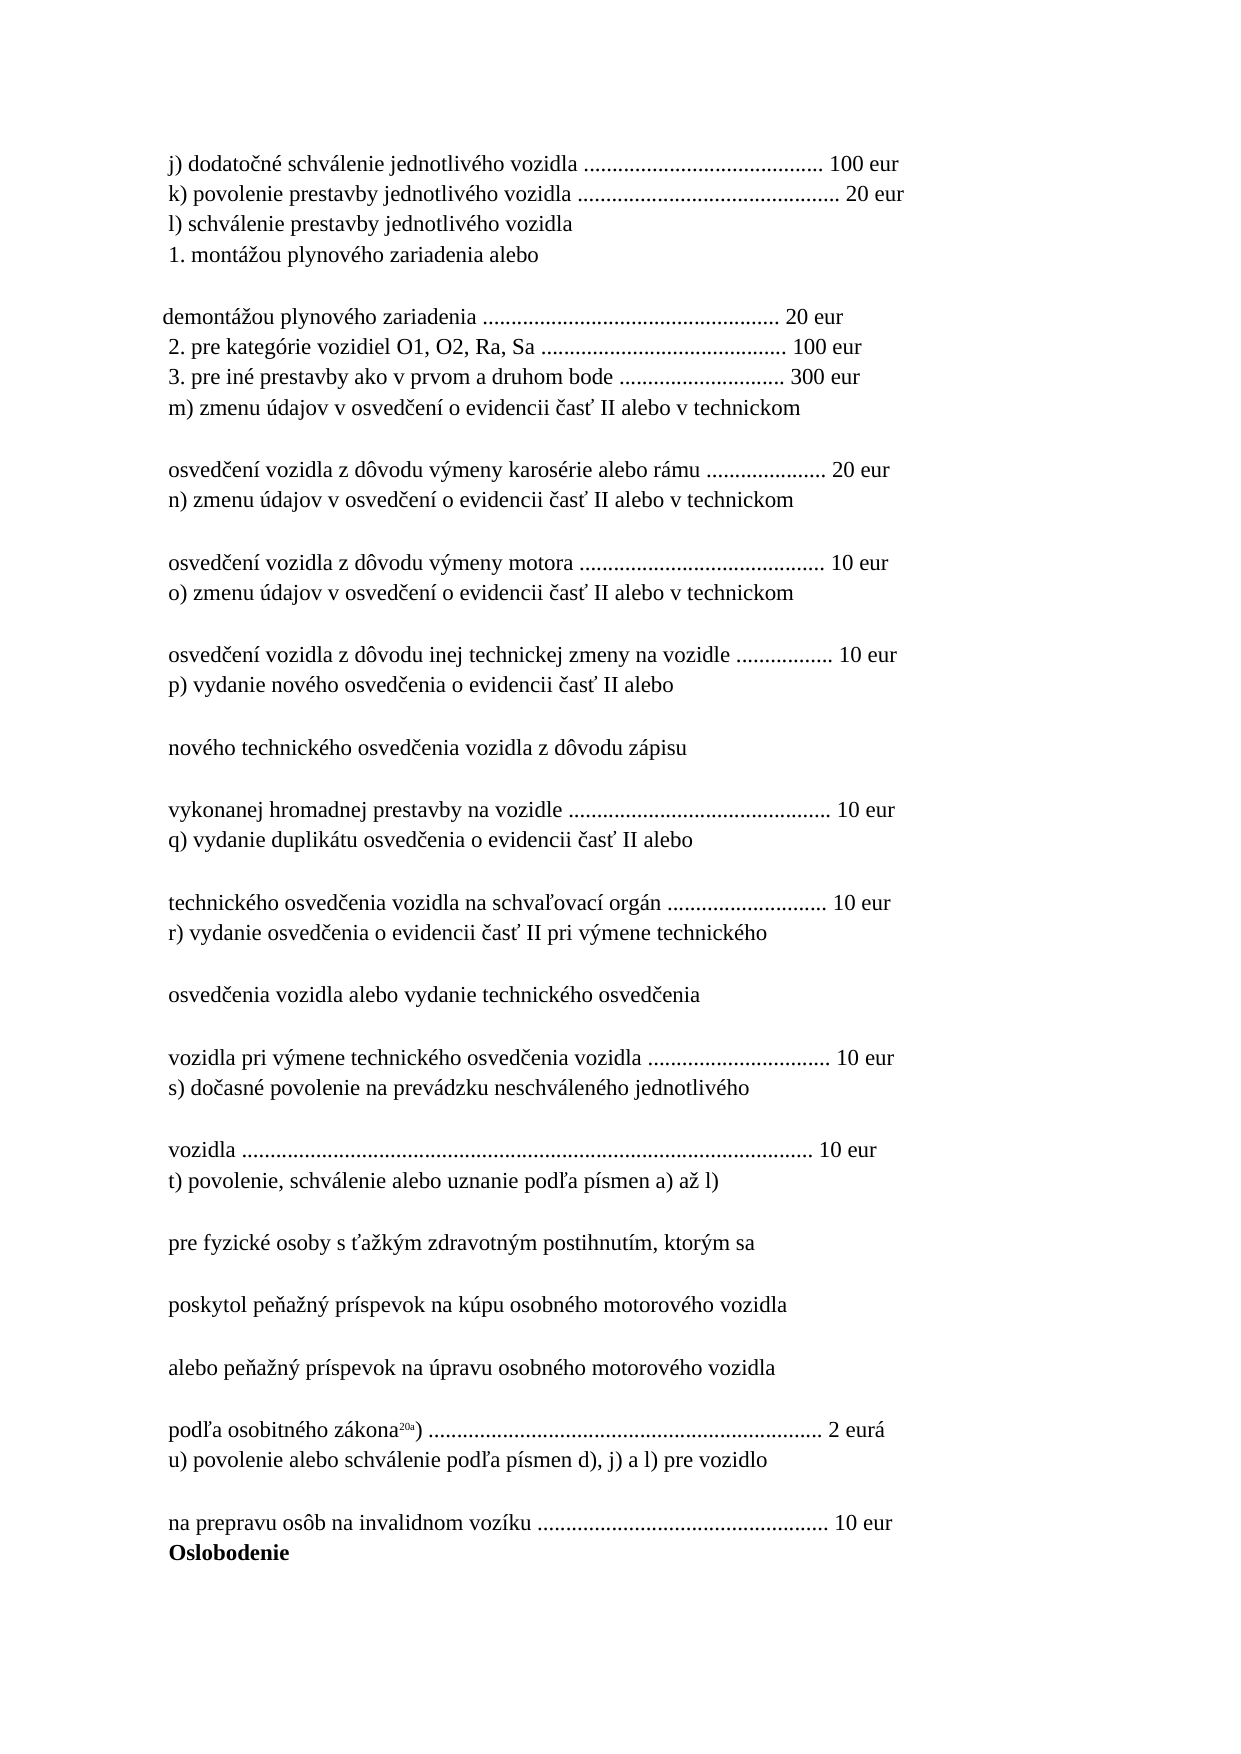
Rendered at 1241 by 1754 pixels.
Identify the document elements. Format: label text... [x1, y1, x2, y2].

text 3. pre iné prestavby ako v prvom a druhom bode ............................. 300 eur [162, 363, 1090, 390]
text vozidla .................................................................................................... 10 eur [162, 1136, 1090, 1163]
text nového technického osvedčenia vozidla z dôvodu zápisu [162, 734, 1090, 760]
text p) vydanie nového osvedčenia o evidencii časť II alebo [162, 671, 1090, 698]
text o) zmenu údajov v osvedčení o evidencii časť II alebo v technickom [162, 579, 1090, 605]
text u) povolenie alebo schválenie podľa písmen d), j) a l) pre vozidlo [162, 1446, 1090, 1473]
text l) schválenie prestavby jednotlivého vozidla [162, 210, 1090, 237]
text technického osvedčenia vozidla na schvaľovací orgán ............................ 10 eur [162, 889, 1090, 915]
text demontážou plynového zariadenia .................................................... 20 eur [162, 303, 1090, 329]
text 2. pre kategórie vozidiel O1, O2, Ra, Sa ........................................... 100 eur [162, 333, 1090, 359]
text vozidla pri výmene technického osvedčenia vozidla ................................ 10 eur [162, 1044, 1090, 1070]
text m) zmenu údajov v osvedčení o evidencii časť II alebo v technickom [162, 394, 1090, 420]
text na prepravu osôb na invalidnom vozíku ................................................... 10 eur [162, 1509, 1090, 1535]
text r) vydanie osvedčenia o evidencii časť II pri výmene technického [162, 919, 1090, 945]
text osvedčení vozidla z dôvodu výmeny motora ........................................... 10 eur [162, 549, 1090, 575]
text Oslobodenie [162, 1539, 1090, 1565]
text k) povolenie prestavby jednotlivého vozidla .............................................. 20 eur [162, 180, 1090, 207]
text alebo peňažný príspevok na úpravu osobného motorového vozidla [162, 1354, 1090, 1380]
text pre fyzické osoby s ťažkým zdravotným postihnutím, ktorým sa [162, 1229, 1090, 1255]
text 1. montážou plynového zariadenia alebo [162, 241, 1090, 267]
text osvedčení vozidla z dôvodu výmeny karosérie alebo rámu ..................... 20 eur [162, 456, 1090, 482]
text q) vydanie duplikátu osvedčenia o evidencii časť II alebo [162, 826, 1090, 853]
text s) dočasné povolenie na prevádzku neschváleného jednotlivého [162, 1074, 1090, 1100]
text osvedčení vozidla z dôvodu inej technickej zmeny na vozidle ................. 10 eur [162, 641, 1090, 668]
text n) zmenu údajov v osvedčení o evidencii časť II alebo v technickom [162, 486, 1090, 513]
text podľa osobitného zákona20a) ..................................................................... 2 eurá [162, 1416, 1090, 1443]
text t) povolenie, schválenie alebo uznanie podľa písmen a) až l) [162, 1167, 1090, 1193]
text vykonanej hromadnej prestavby na vozidle .............................................. 10 eur [162, 796, 1090, 823]
text j) dodatočné schválenie jednotlivého vozidla .......................................... 100 eur [162, 150, 1090, 176]
text poskytol peňažný príspevok na kúpu osobného motorového vozidla [162, 1291, 1090, 1318]
text osvedčenia vozidla alebo vydanie technického osvedčenia [162, 981, 1090, 1008]
